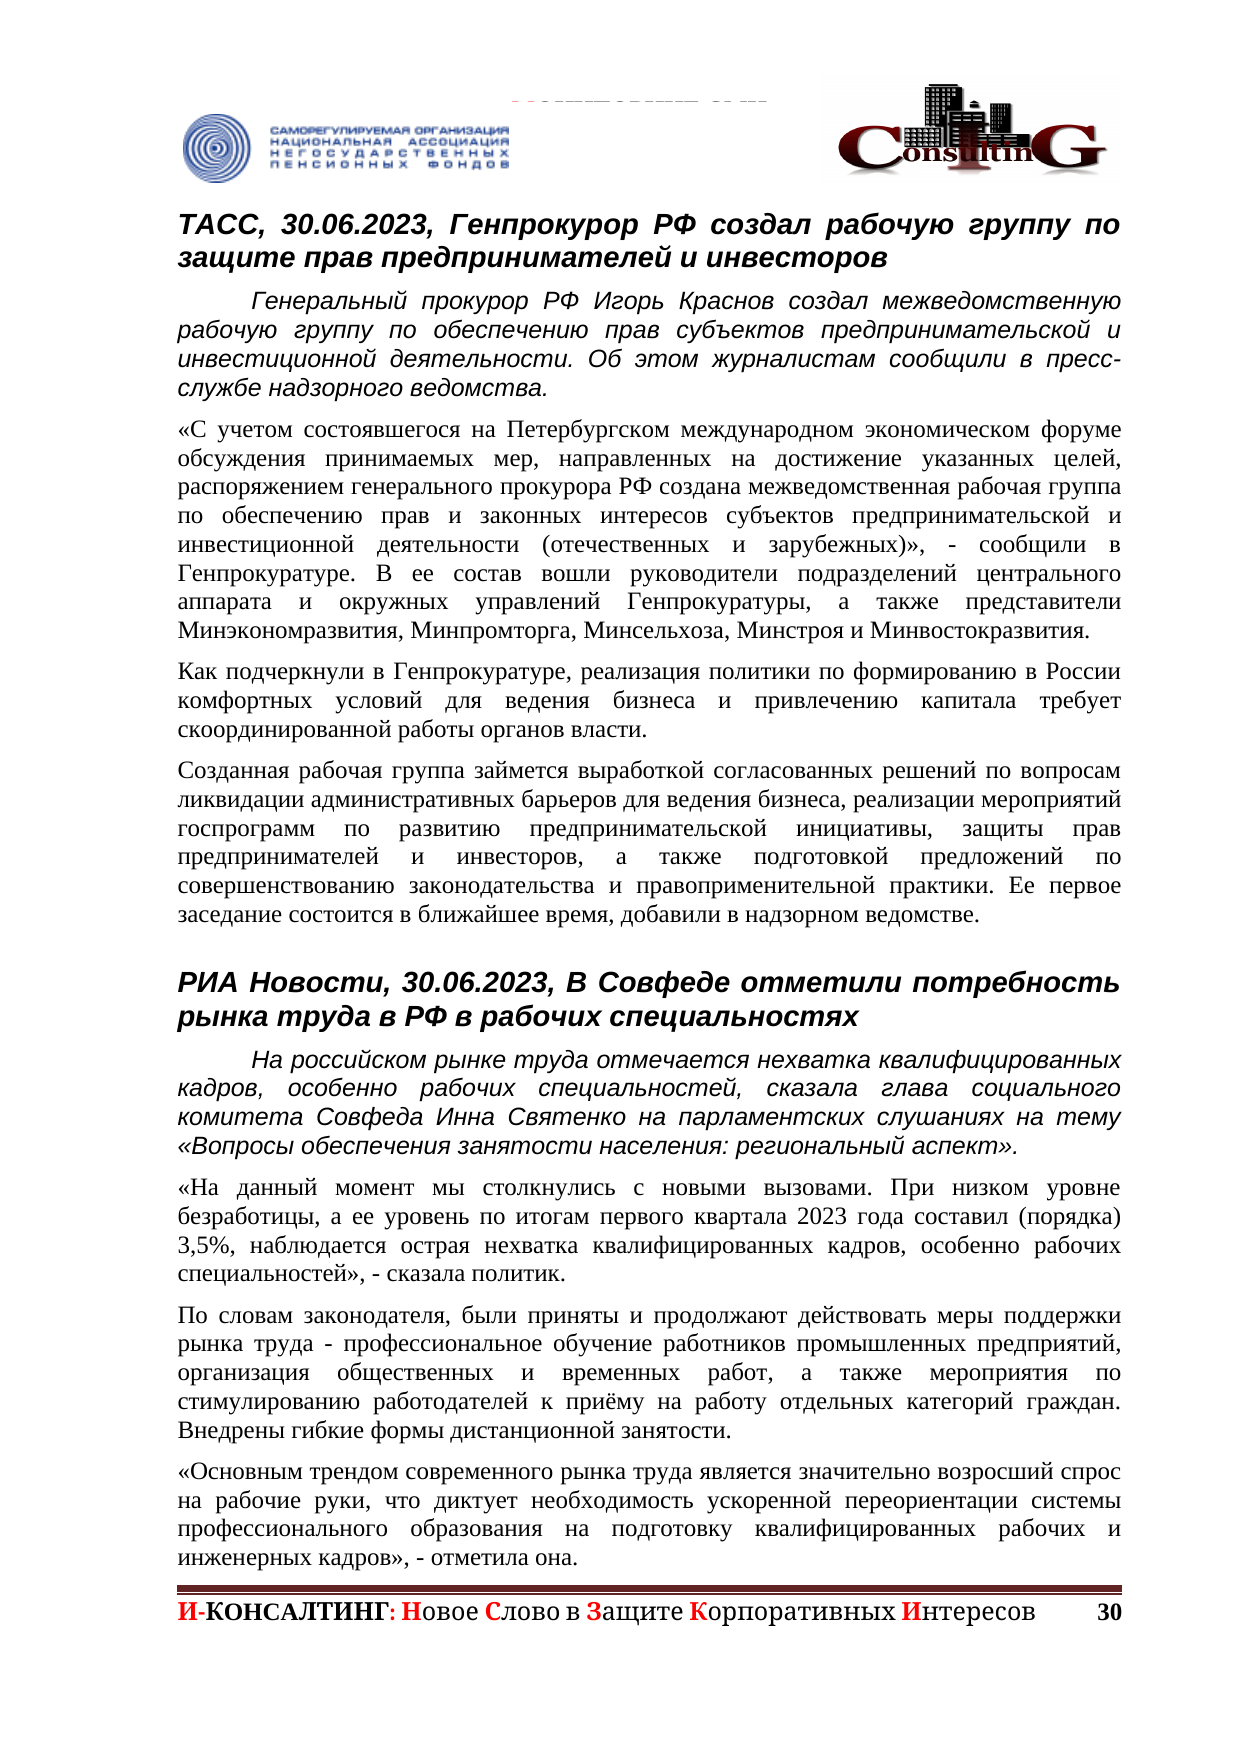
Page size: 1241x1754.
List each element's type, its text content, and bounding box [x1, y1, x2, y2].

text Созданная рабочая группа займется выработкой согласованных решений по вопросам ликвидации административных барьеров для ведения бизнеса, реализации мероприятий госпрограмм по развитию предпринимательской инициативы, защиты прав предпринимателей и инвесторов, а также подготовкой предложений по совершенствованию законодательства и правоприменительной практики. Ее первое заседание состоится в ближайшее время, добавили в надзорном ведомстве. [177, 755, 1122, 928]
text «На данный момент мы столкнулись с новыми вызовами. При низком уровне безработицы, а ее уровень по итогам первого квартала 2023 года составил (порядка) 3,5%, наблюдается острая нехватка квалифицированных кадров, особенно рабочих специальностей», - сказала политик. [177, 1172, 1122, 1287]
subtitle Генеральный прокурор РФ Игорь Краснов создал межведомственную рабочую группу по обеспечению прав субъектов предпринимательской и инвестиционной деятельности. Об этом журналистам сообщили в пресс-службе надзорного ведомства. [177, 286, 1122, 401]
subtitle ТАСС, 30.06.2023, Генпрокурор РФ создал рабочую группу по защите прав предпринимателей и инвесторов [177, 207, 1122, 274]
picture [821, 73, 1122, 183]
picture [183, 114, 509, 183]
text «С учетом состоявшегося на Петербургском международном экономическом форуме обсуждения принимаемых мер, направленных на достижение указанных целей, распоряжением генерального прокурора РФ создана межведомственная рабочая группа по обеспечению прав и законных интересов субъектов предпринимательской и инвестиционной деятельности (отечественных и зарубежных)», - сообщили в Генпрокуратуре. В ее состав вошли руководители подразделений центрального аппарата и окружных управлений Генпрокуратуры, а также представители Минэкономразвития, Минпромторга, Минсельхоза, Минстроя и Минвостокразвития. [177, 414, 1122, 644]
text По словам законодателя, были приняты и продолжают действовать меры поддержки рынка труда - профессиональное обучение работников промышленных предприятий, организация общественных и временных работ, а также мероприятия по стимулированию работодателей к приёму на работу отдельных категорий граждан. Внедрены гибкие формы дистанционной занятости. [177, 1300, 1122, 1443]
subtitle На российском рынке труда отмечается нехватка квалифицированных кадров, особенно рабочих специальностей, сказала глава социального комитета Совфеда Инна Святенко на парламентских слушаниях на тему «Вопросы обеспечения занятости населения: региональный аспект». [177, 1045, 1122, 1160]
text Как подчеркнули в Генпрокуратуре, реализация политики по формированию в России комфортных условий для ведения бизнеса и привлечению капитала требует скоординированной работы органов власти. [177, 656, 1122, 743]
text «Основным трендом современного рынка труда является значительно возросший спрос на рабочие руки, что диктует необходимость ускоренной переориентации системы профессионального образования на подготовку квалифицированных рабочих и инженерных кадров», - отметила она. [177, 1456, 1122, 1571]
subtitle РИА Новости, 30.06.2023, В Совфеде отметили потребность рынка труда в РФ в рабочих специальностях [177, 965, 1122, 1032]
